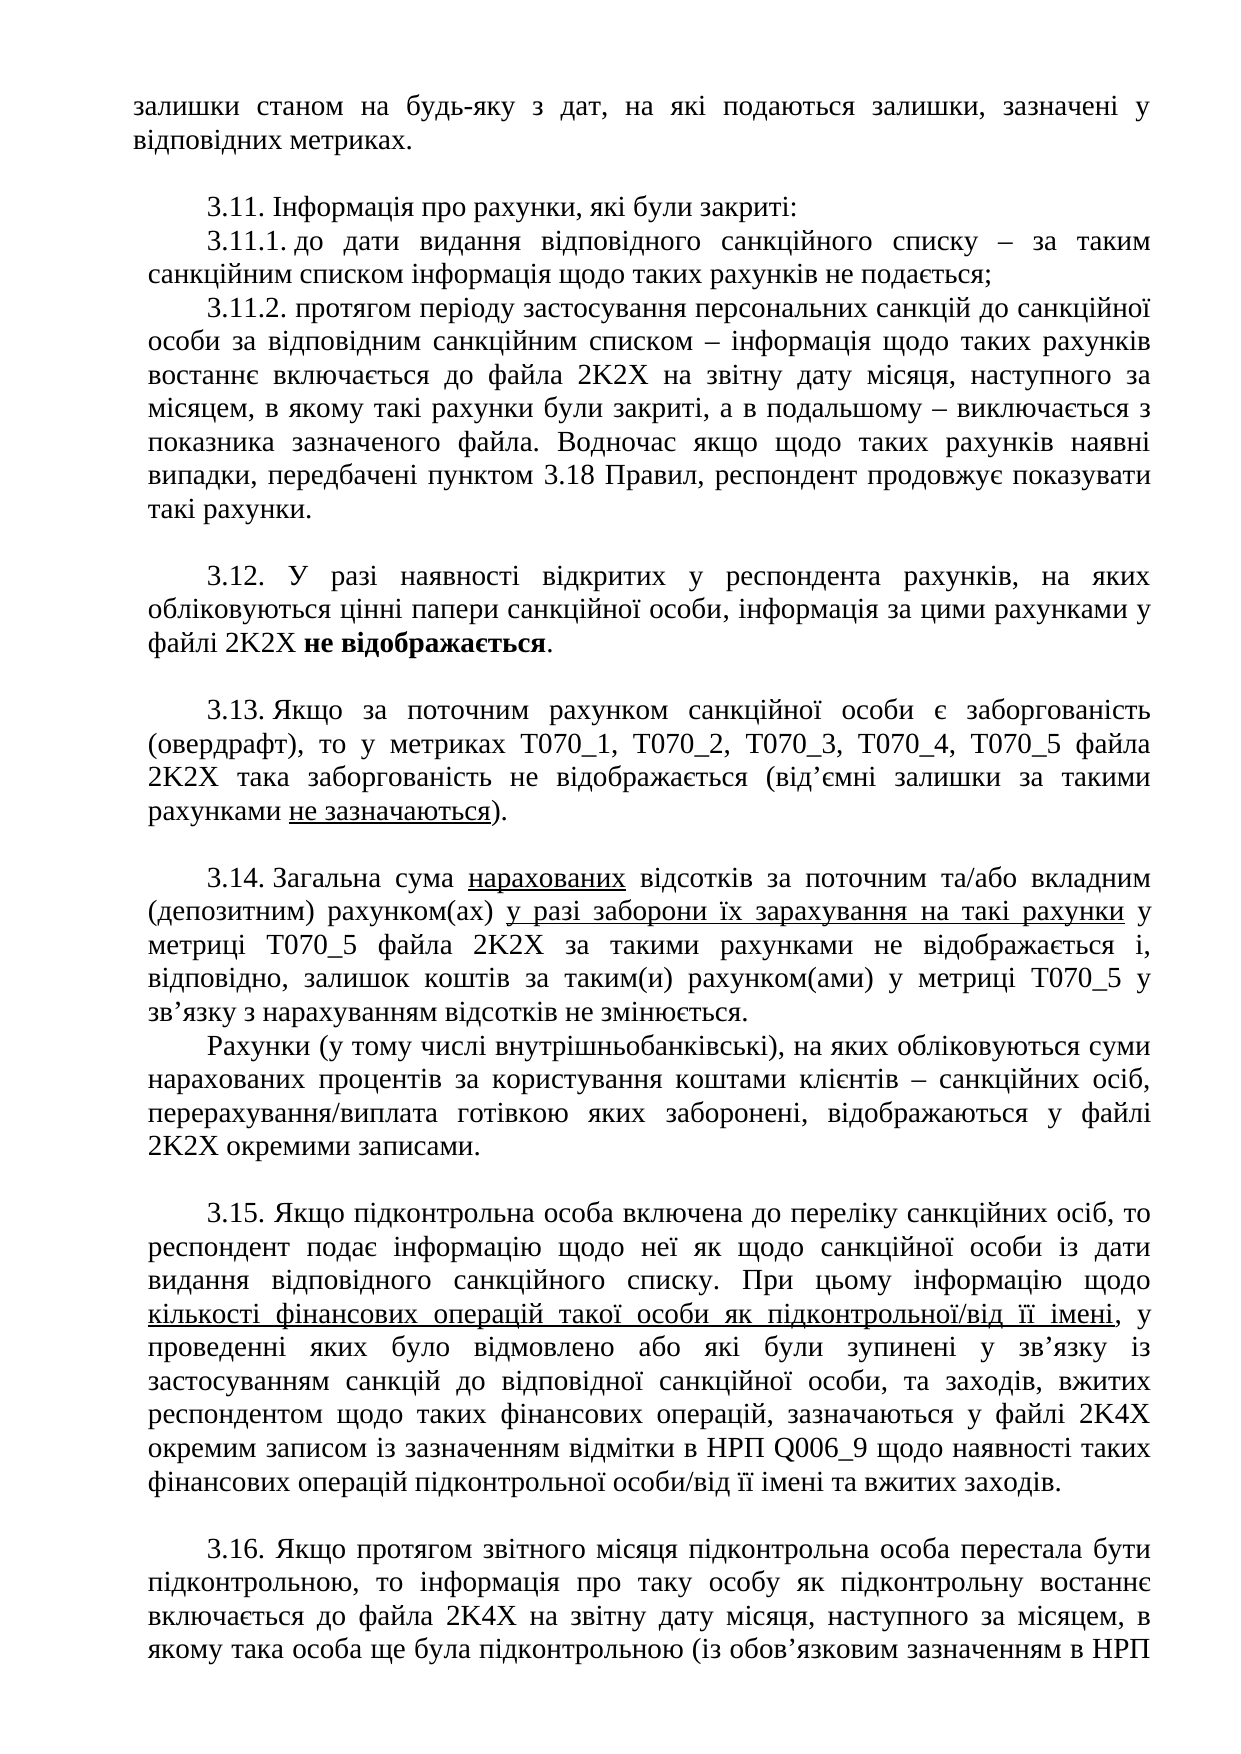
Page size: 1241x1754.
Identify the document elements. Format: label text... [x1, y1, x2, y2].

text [133, 88, 1152, 156]
text 3.13. Якщо за поточним рахунком санкційної особи є заборгованість (овердрафт), то у метриках Т070_1, Т070_2, T070_3, Т070_4, Т070_5 файла 2K2X така заборгованість не відображається (від’ємні залишки за такими рахунками не зазначаються). [148, 692, 1152, 826]
text 3.12. У разі наявності відкритих у респондента рахунків, на яких обліковуються цінні папери санкційної особи, інформація за цими рахунками у файлі 2K2X не відображається. [148, 558, 1152, 659]
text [148, 1531, 1152, 1665]
text 3.11.2. протягом періоду застосування персональних санкцій до санкційної особи за відповідним санкційним списком – інформація щодо таких рахунків востаннє включається до файла 2K2X на звітну дату місяця, наступного за місяцем, в якому такі рахунки були закриті, а в подальшому – виключається з показника зазначеного файла. Водночас якщо щодо таких рахунків наявні випадки, передбачені пунктом 3.18 Правил, респондент продовжує показувати такі рахунки. [148, 290, 1152, 524]
text 3.11.1. до дати видання відповідного санкційного списку – за таким санкційним списком інформація щодо таких рахунків не подається; [148, 223, 1152, 290]
text Рахунки (у тому числі внутрішньобанківські), на яких обліковуються суми нарахованих процентів за користування коштами клієнтів – санкційних осіб, перерахування/виплата готівкою яких заборонені, відображаються у файлі 2K2X окремими записами. [148, 1028, 1152, 1162]
text 3.14. Загальна сума нарахованих відсотків за поточним та/або вкладним (депозитним) рахунком(ах) у разі заборони їх зарахування на такі рахунки у метриці Т070_5 файла 2K2X за такими рахунками не відображається і, відповідно, залишок коштів за таким(и) рахунком(ами) у метриці Т070_5 у зв’язку з нарахуванням відсотків не змінюється. [148, 860, 1152, 1028]
text 3.15. Якщо підконтрольна особа включена до переліку санкційних осіб, то респондент подає інформацію щодо неї як щодо санкційної особи із дати видання відповідного санкційного списку. При цьому інформацію щодо кількості фінансових операцій такої особи як підконтрольної/від її імені, у проведенні яких було відмовлено або які були зупинені у зв’язку із застосуванням санкцій до відповідної санкційної особи, та заходів, вжитих респондентом щодо таких фінансових операцій, зазначаються у файлі 2K4X окремим записом із зазначенням відмітки в НРП Q006_9 щодо наявності таких фінансових операцій підконтрольної особи/від її імені та вжитих заходів. [148, 1195, 1152, 1497]
text 3.11. Інформація про рахунки, які були закриті: [133, 189, 1152, 223]
